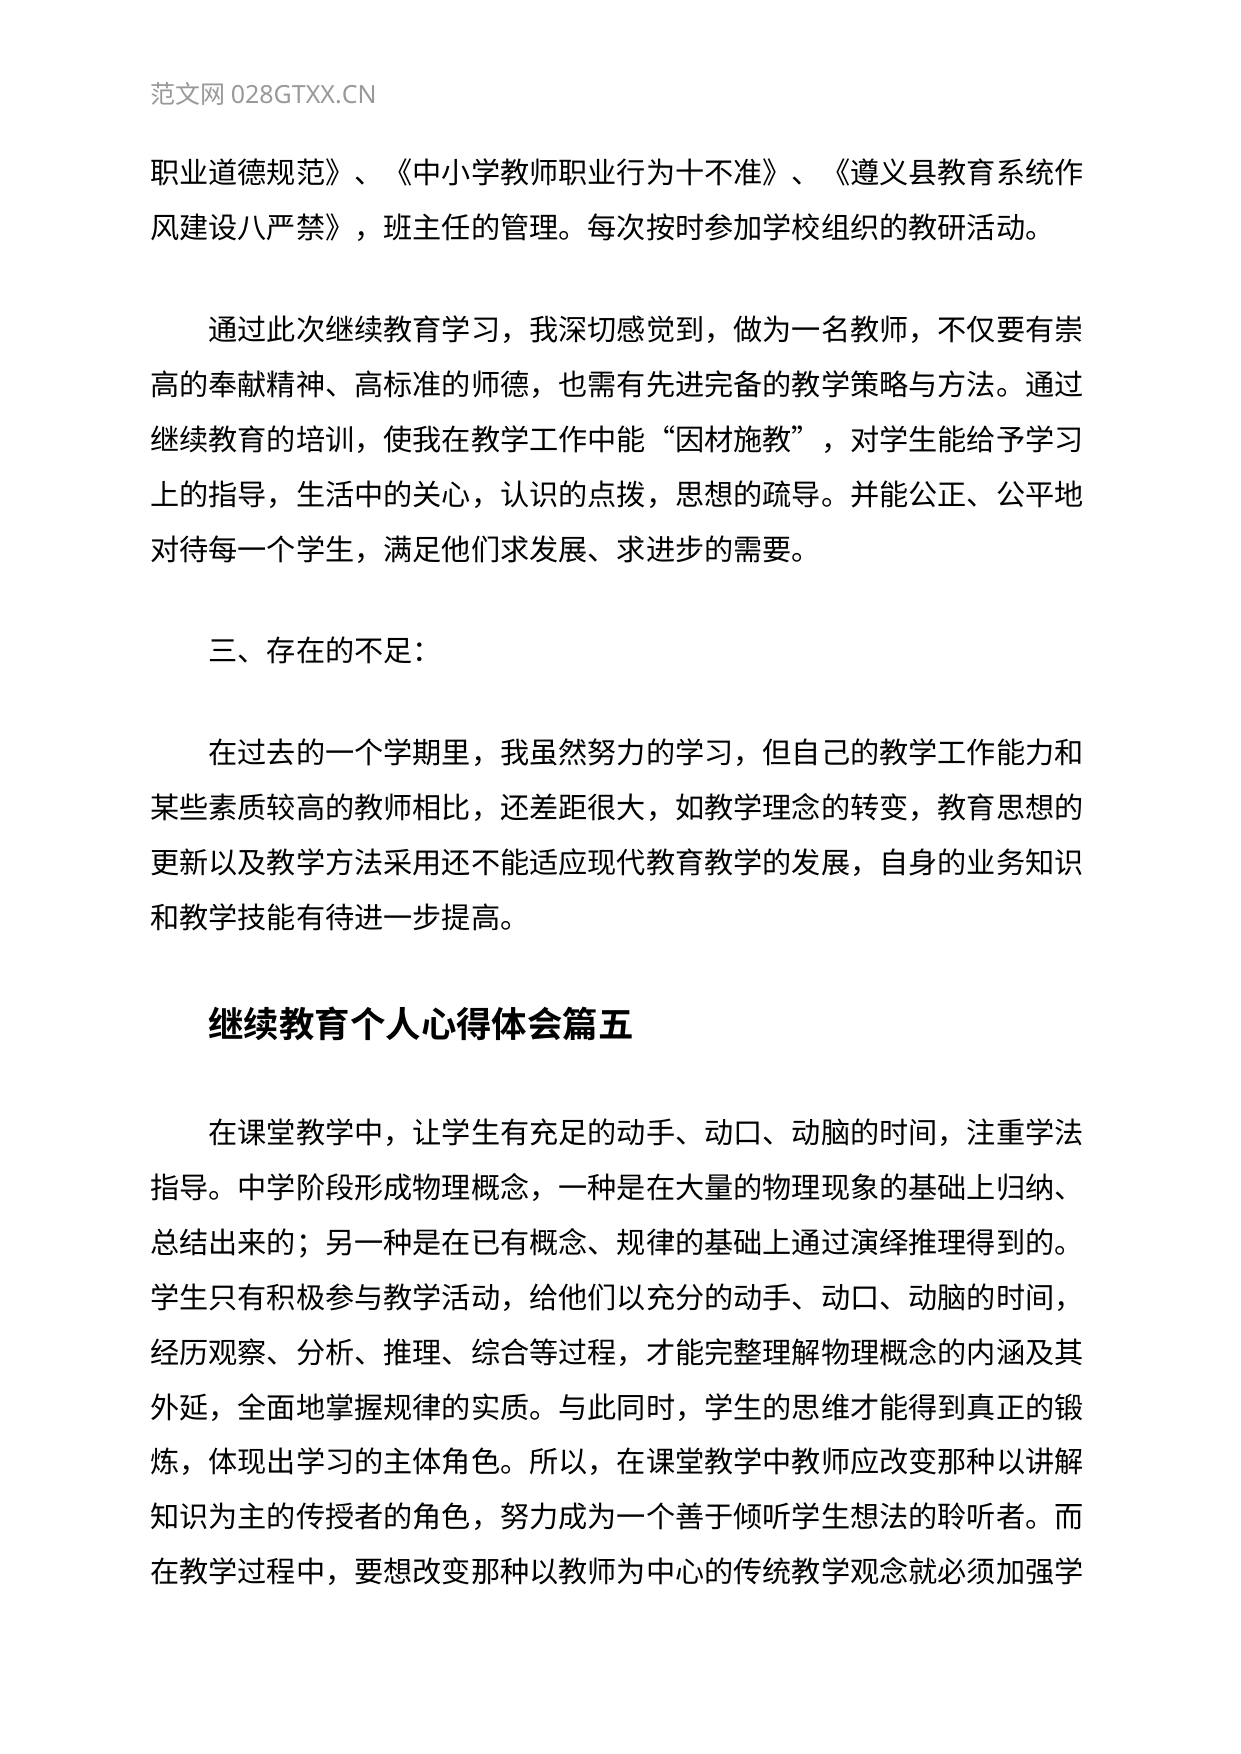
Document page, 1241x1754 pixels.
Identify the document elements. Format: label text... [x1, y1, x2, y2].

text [150, 1110, 1090, 1591]
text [150, 150, 1090, 247]
text 通过此次继续教育学习，我深切感觉到，做为一名教师，不仅要有崇高的奉献精神、高标准的师德，也需有先进完备的教学策略与方法。通过继续教育的培训，使我在教学工作中能“因材施教”，对学生能给予学习上的指导，生活中的关心，认识的点拨，思想的疏导。并能公正、公平地对待每一个学生，满足他们求发展、求进步的需要。 [150, 307, 1090, 568]
text 三、存在的不足： [150, 628, 1090, 670]
text 在过去的一个学期里，我虽然努力的学习，但自己的教学工作能力和某些素质较高的教师相比，还差距很大，如教学理念的转变，教育思想的更新以及教学方法采用还不能适应现代教育教学的发展，自身的业务知识和教学技能有待进一步提高。 [150, 730, 1090, 937]
text 继续教育个人心得体会篇五 [150, 996, 1090, 1047]
